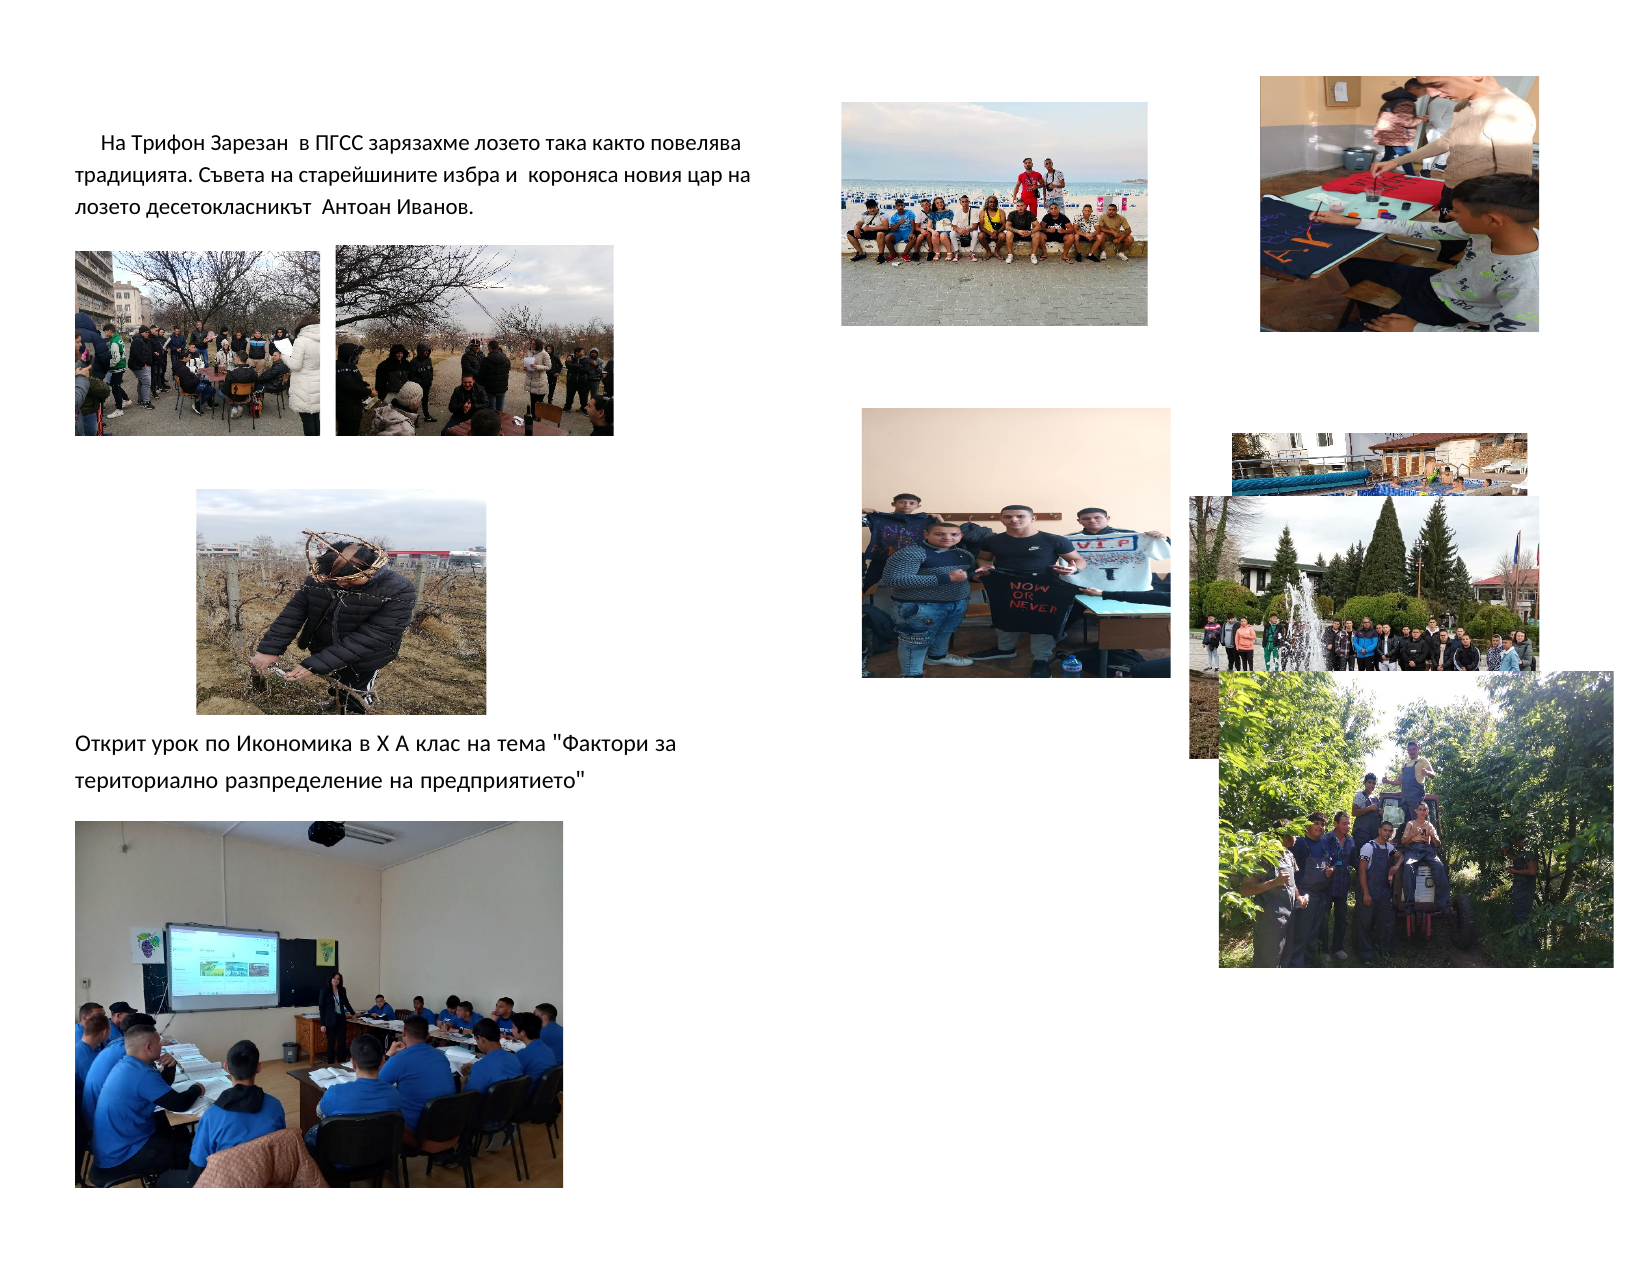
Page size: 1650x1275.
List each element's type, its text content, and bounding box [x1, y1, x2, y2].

text На Трифон Зарезан в ПГСС зарязахме лозето така както повелява традицията. Съвета на старейшините избра и короняса новия цар на лозето десетокласникът Антоан Иванов. [75, 128, 788, 220]
picture [75, 821, 564, 1188]
picture [75, 251, 320, 436]
picture [841, 102, 1148, 326]
picture [335, 245, 614, 436]
picture [861, 408, 1171, 678]
picture [1260, 76, 1540, 332]
picture [1189, 433, 1614, 968]
text Открит урок по Икономика в Х А клас на тема "Фактори за териториално разпределение на предприятието" [75, 725, 788, 795]
picture [196, 489, 487, 715]
